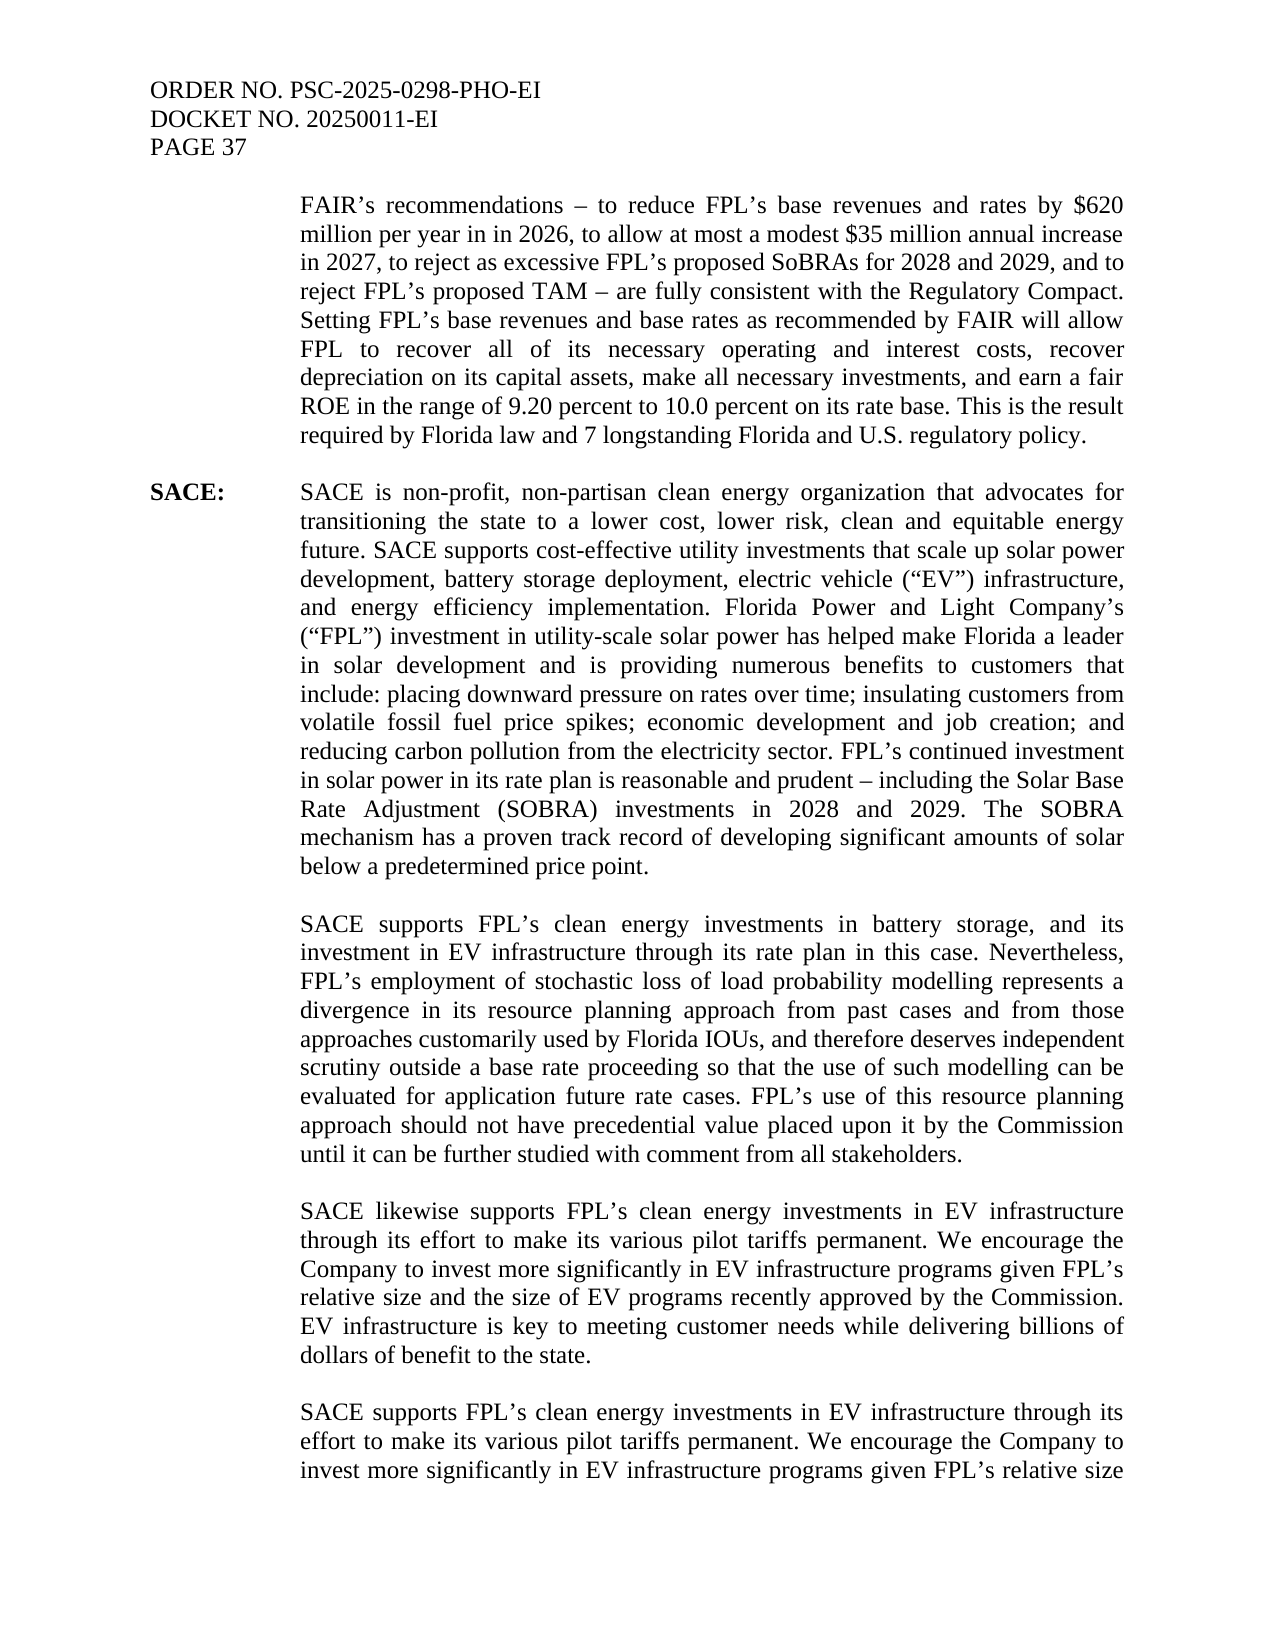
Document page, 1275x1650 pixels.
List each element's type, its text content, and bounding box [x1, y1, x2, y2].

text SACE: SACE is non-profit, non-partisan clean energy organization that advocates for transitioning the state to a lower cost, lower risk, clean and equitable energy future. SACE supports cost-effective utility investments that scale up solar power development, battery storage deployment, electric vehicle (“EV”) infrastructure, and energy efficiency implementation. Florida Power and Light Company’s (“FPL”) investment in utility-scale solar power has helped make Florida a leader in solar development and is providing numerous benefits to customers that include: placing downward pressure on rates over time; insulating customers from volatile fossil fuel price spikes; economic development and job creation; and reducing carbon pollution from the electricity sector. FPL’s continued investment in solar power in its rate plan is reasonable and prudent – including the Solar Base Rate Adjustment (SOBRA) investments in 2028 and 2029. The SOBRA mechanism has a proven track record of developing significant amounts of solar below a predetermined price point. [150, 477, 1125, 880]
text SACE supports FPL’s clean energy investments in battery storage, and its investment in EV infrastructure through its rate plan in this case. Nevertheless, FPL’s employment of stochastic loss of load probability modelling represents a divergence in its resource planning approach from past cases and from those approaches customarily used by Florida IOUs, and therefore deserves independent scrutiny outside a base rate proceeding so that the use of such modelling can be evaluated for application future rate cases. FPL’s use of this resource planning approach should not have precedential value placed upon it by the Commission until it can be further studied with comment from all stakeholders. [150, 909, 1125, 1167]
text SACE likewise supports FPL’s clean energy investments in EV infrastructure through its effort to make its various pilot tariffs permanent. We encourage the Company to invest more significantly in EV infrastructure programs given FPL’s relative size and the size of EV programs recently approved by the Commission. EV infrastructure is key to meeting customer needs while delivering billions of dollars of benefit to the state. [150, 1196, 1125, 1369]
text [150, 1397, 1125, 1484]
text FAIR’s recommendations – to reduce FPL’s base revenues and rates by $620 million per year in in 2026, to allow at most a modest $35 million annual increase in 2027, to reject as excessive FPL’s proposed SoBRAs for 2028 and 2029, and to reject FPL’s proposed TAM – are fully consistent with the Regulatory Compact. Setting FPL’s base revenues and base rates as recommended by FAIR will allow FPL to recover all of its necessary operating and interest costs, recover depreciation on its capital assets, make all necessary investments, and earn a fair ROE in the range of 9.20 percent to 10.0 percent on its rate base. This is the result required by Florida law and 7 longstanding Florida and U.S. regulatory policy. [150, 190, 1125, 449]
